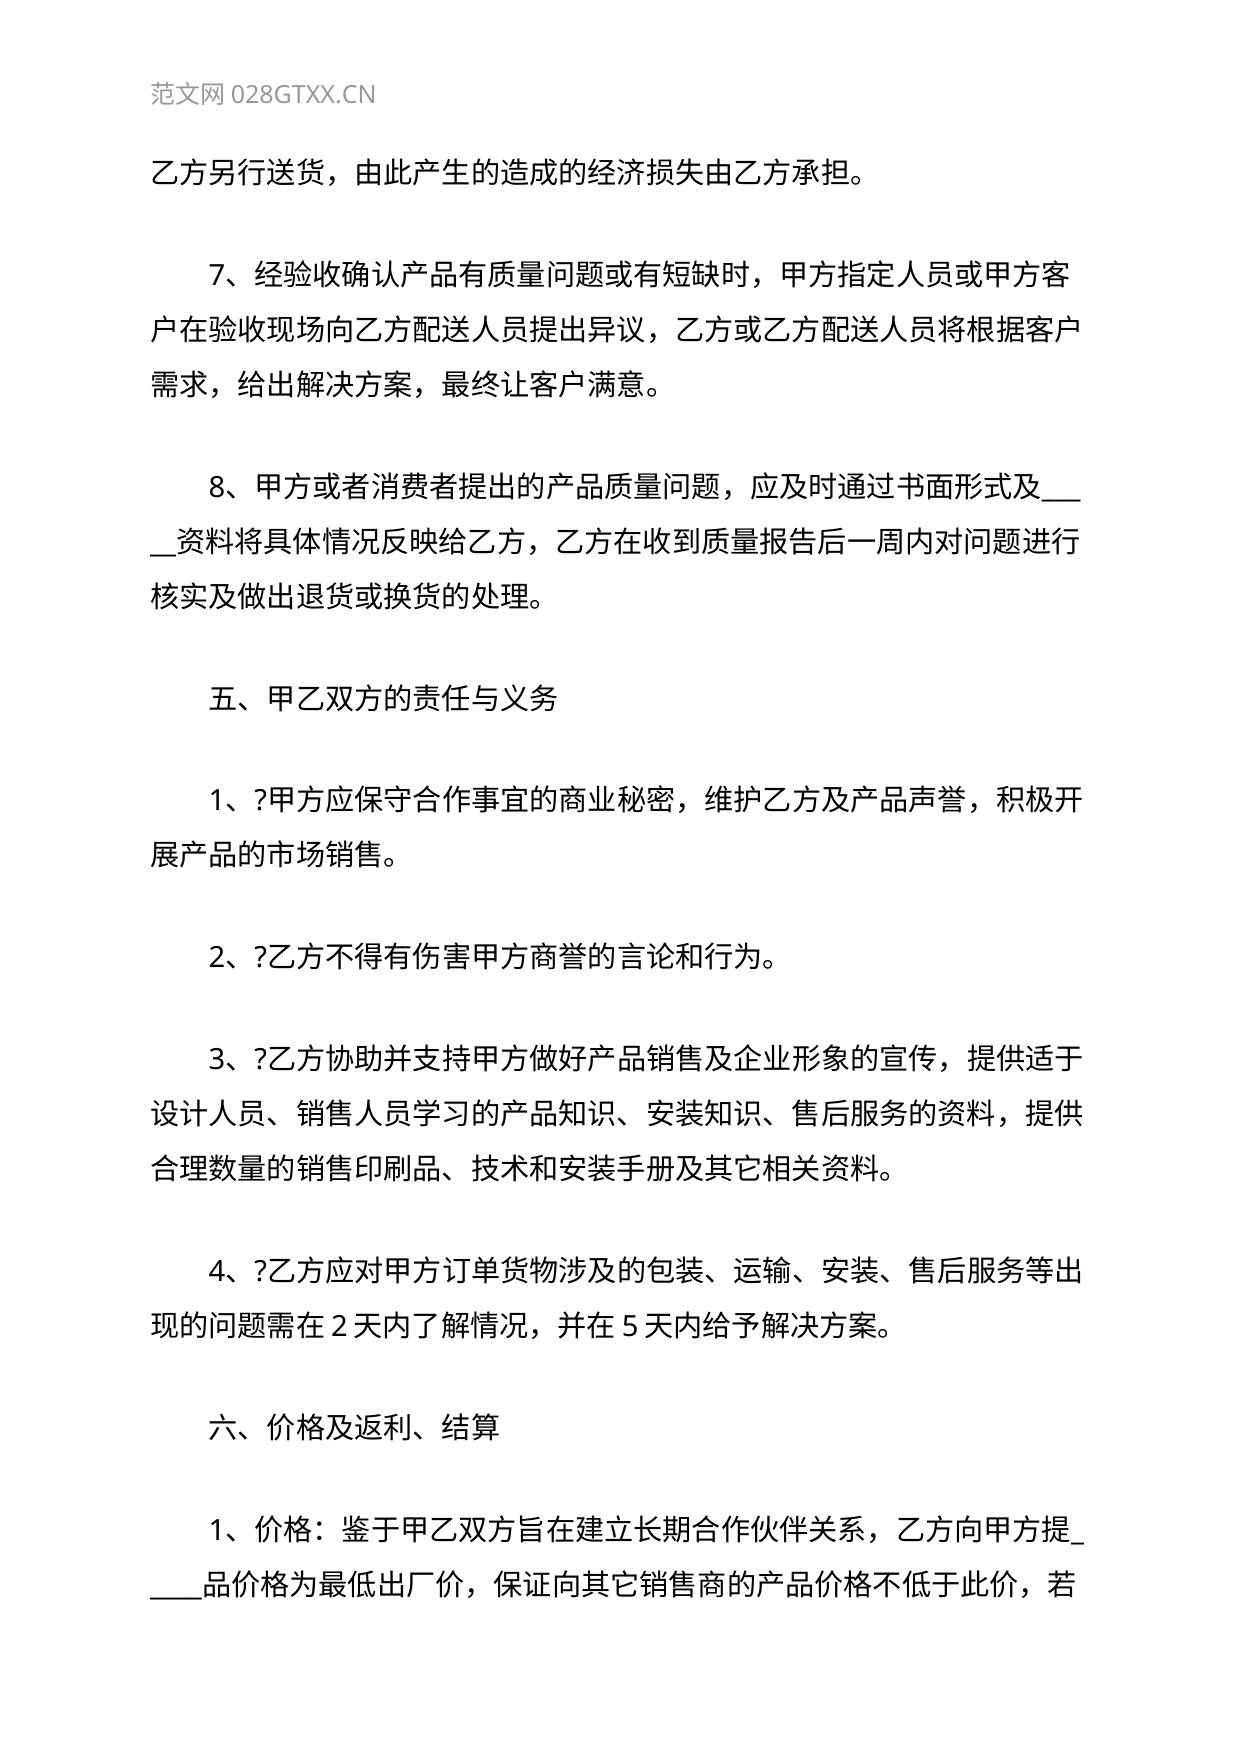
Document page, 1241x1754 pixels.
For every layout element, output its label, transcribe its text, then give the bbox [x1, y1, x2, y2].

text 3、?乙方协助并支持甲方做好产品销售及企业形象的宣传，提供适于设计人员、销售人员学习的产品知识、安装知识、售后服务的资料，提供合理数量的销售印刷品、技术和安装手册及其它相关资料。 [150, 1036, 1090, 1188]
text 8、甲方或者消费者提出的产品质量问题，应及时通过书面形式及_____资料将具体情况反映给乙方，乙方在收到质量报告后一周内对问题进行核实及做出退货或换货的处理。 [150, 463, 1090, 616]
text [150, 150, 1090, 192]
text 2、?乙方不得有伤害甲方商誉的言论和行为。 [150, 934, 1090, 976]
text 7、经验收确认产品有质量问题或有短缺时，甲方指定人员或甲方客户在验收现场向乙方配送人员提出异议，乙方或乙方配送人员将根据客户需求，给出解决方案，最终让客户满意。 [150, 252, 1090, 404]
text 六、价格及返利、结算 [150, 1404, 1090, 1447]
text 1、?甲方应保守合作事宜的商业秘密，维护乙方及产品声誉，积极开展产品的市场销售。 [150, 777, 1090, 874]
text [150, 1506, 1090, 1603]
text 五、甲乙双方的责任与义务 [150, 675, 1090, 717]
text 4、?乙方应对甲方订单货物涉及的包装、运输、安装、售后服务等出现的问题需在2天内了解情况，并在5天内给予解决方案。 [150, 1247, 1090, 1345]
